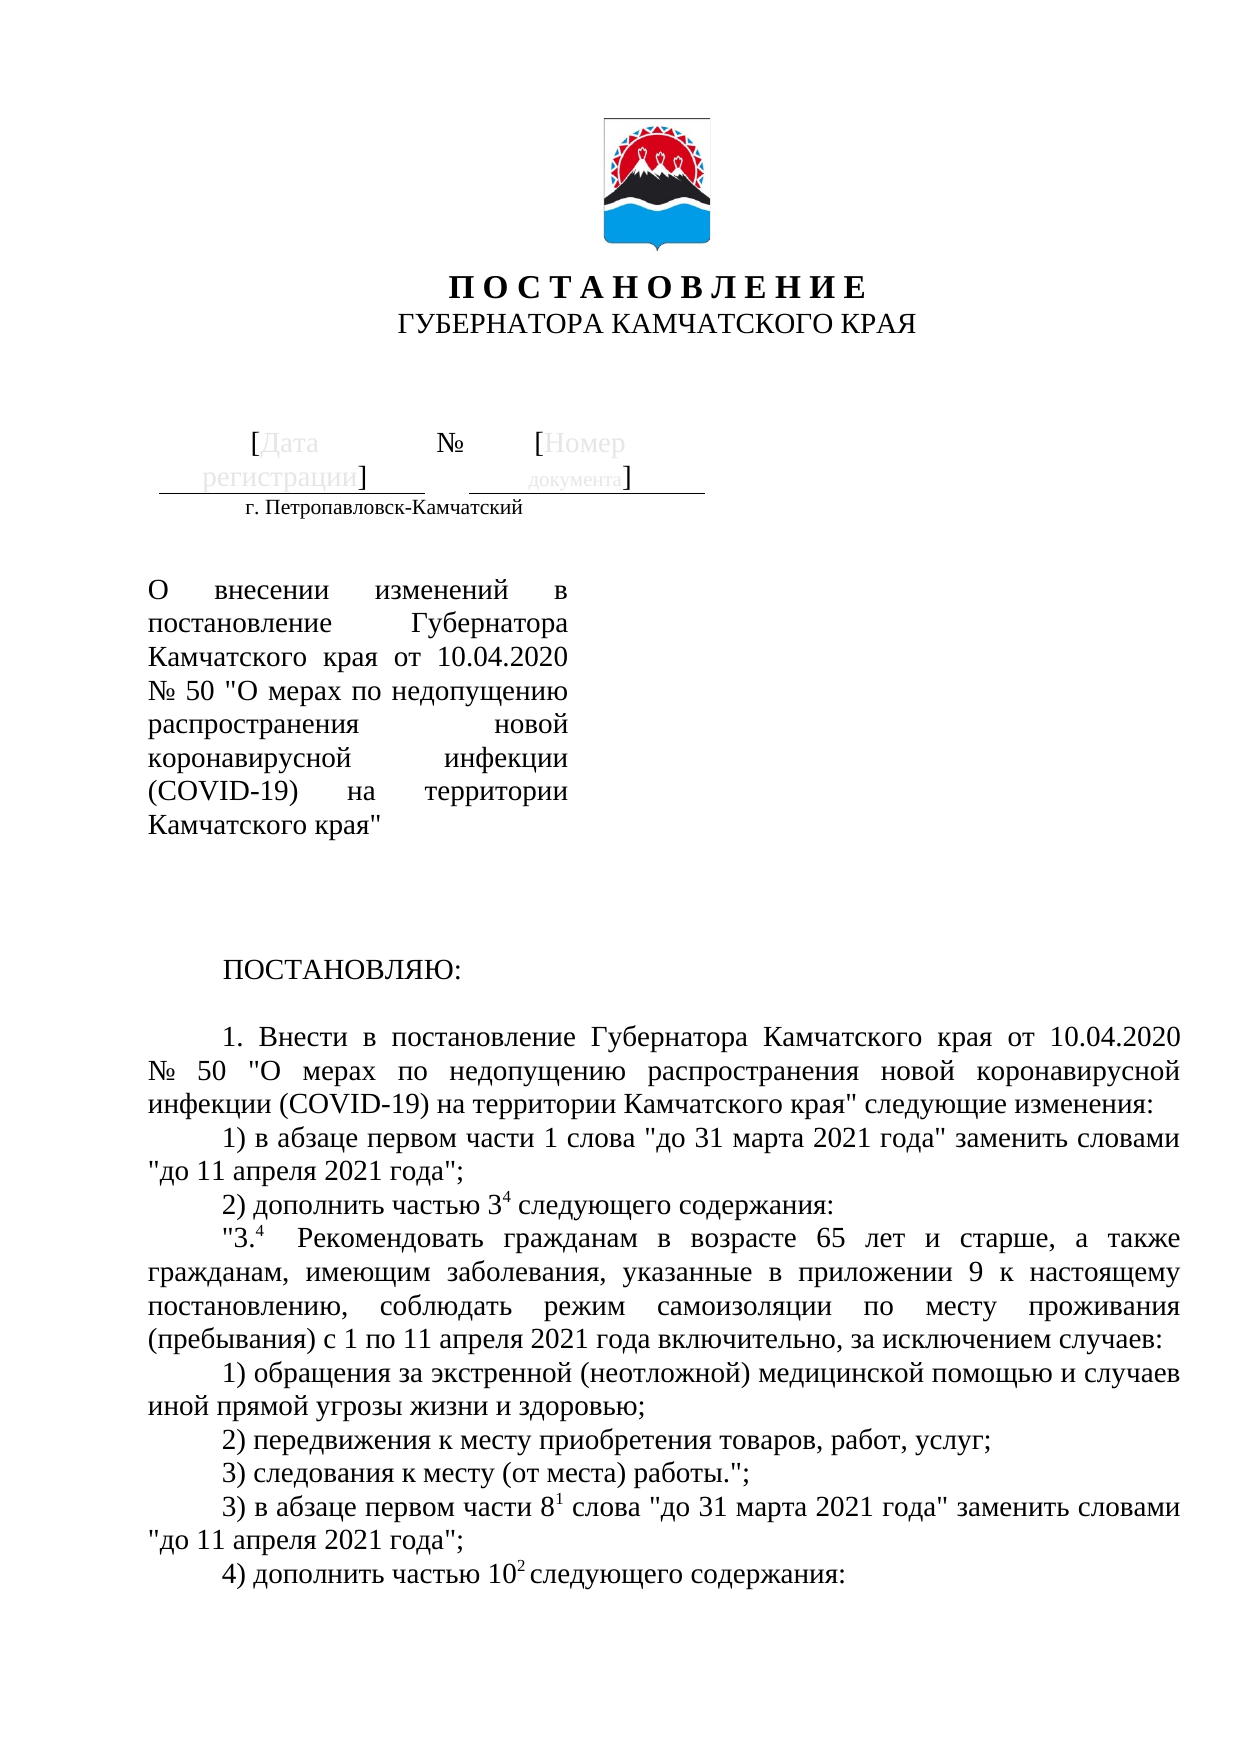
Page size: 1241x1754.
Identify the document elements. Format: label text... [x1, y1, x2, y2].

text 2) передвижения к месту приобретения товаров, работ, услуг; [148, 1422, 1181, 1455]
table_header [Дата регистрации] [159, 426, 425, 493]
text 2) дополнить частью 34 следующего содержания: [148, 1187, 1181, 1221]
text 1) в абзаце первом части 1 слова "до 31 марта 2021 года" заменить словами "до 11 апреля 2021 года"; [148, 1120, 1181, 1187]
text 1. Внести в постановление Губернатора Камчатского края от 10.04.2020 № 50 "О мерах по недопущению распространения новой коронавирусной инфекции (COVID-19) на территории Камчатского края" следующие изменения: [148, 1019, 1181, 1120]
text ПОСТАНОВЛЯЮ: [148, 952, 1166, 986]
table_header О внесении изменений в постановление Губернатора Камчатского края от 10.04.2020 № 50 "О мерах по недопущению распространения новой коронавирусной инфекции (COVID-19) на территории Камчатского края" [136, 561, 594, 852]
title П О С Т А Н О В Л Е Н И Е [148, 267, 1166, 306]
text "3.4 Рекомендовать гражданам в возрасте 65 лет и старше, а также гражданам, имеющим заболевания, указанные в приложении 9 к настоящему постановлению, соблюдать режим самоизоляции по месту проживания (пребывания) с 1 по 11 апреля 2021 года включительно, за исключением случаев: [148, 1221, 1181, 1355]
text 3) следования к месту (от места) работы."; [148, 1455, 1181, 1489]
table_header № [425, 426, 469, 493]
table_header [Номер документа] [469, 426, 705, 493]
text 4) дополнить частью 102 следующего содержания: [148, 1556, 1181, 1589]
picture [603, 118, 711, 251]
text г. Петропавловск-Камчатский [148, 494, 1166, 537]
title ГУБЕРНАТОРА КАМЧАТСКОГО КРАЯ [148, 306, 1166, 339]
text 3) в абзаце первом части 81 слова "до 31 марта 2021 года" заменить словами "до 11 апреля 2021 года"; [148, 1489, 1181, 1556]
text 1) обращения за экстренной (неотложной) медицинской помощью и случаев иной прямой угрозы жизни и здоровью; [148, 1355, 1181, 1422]
